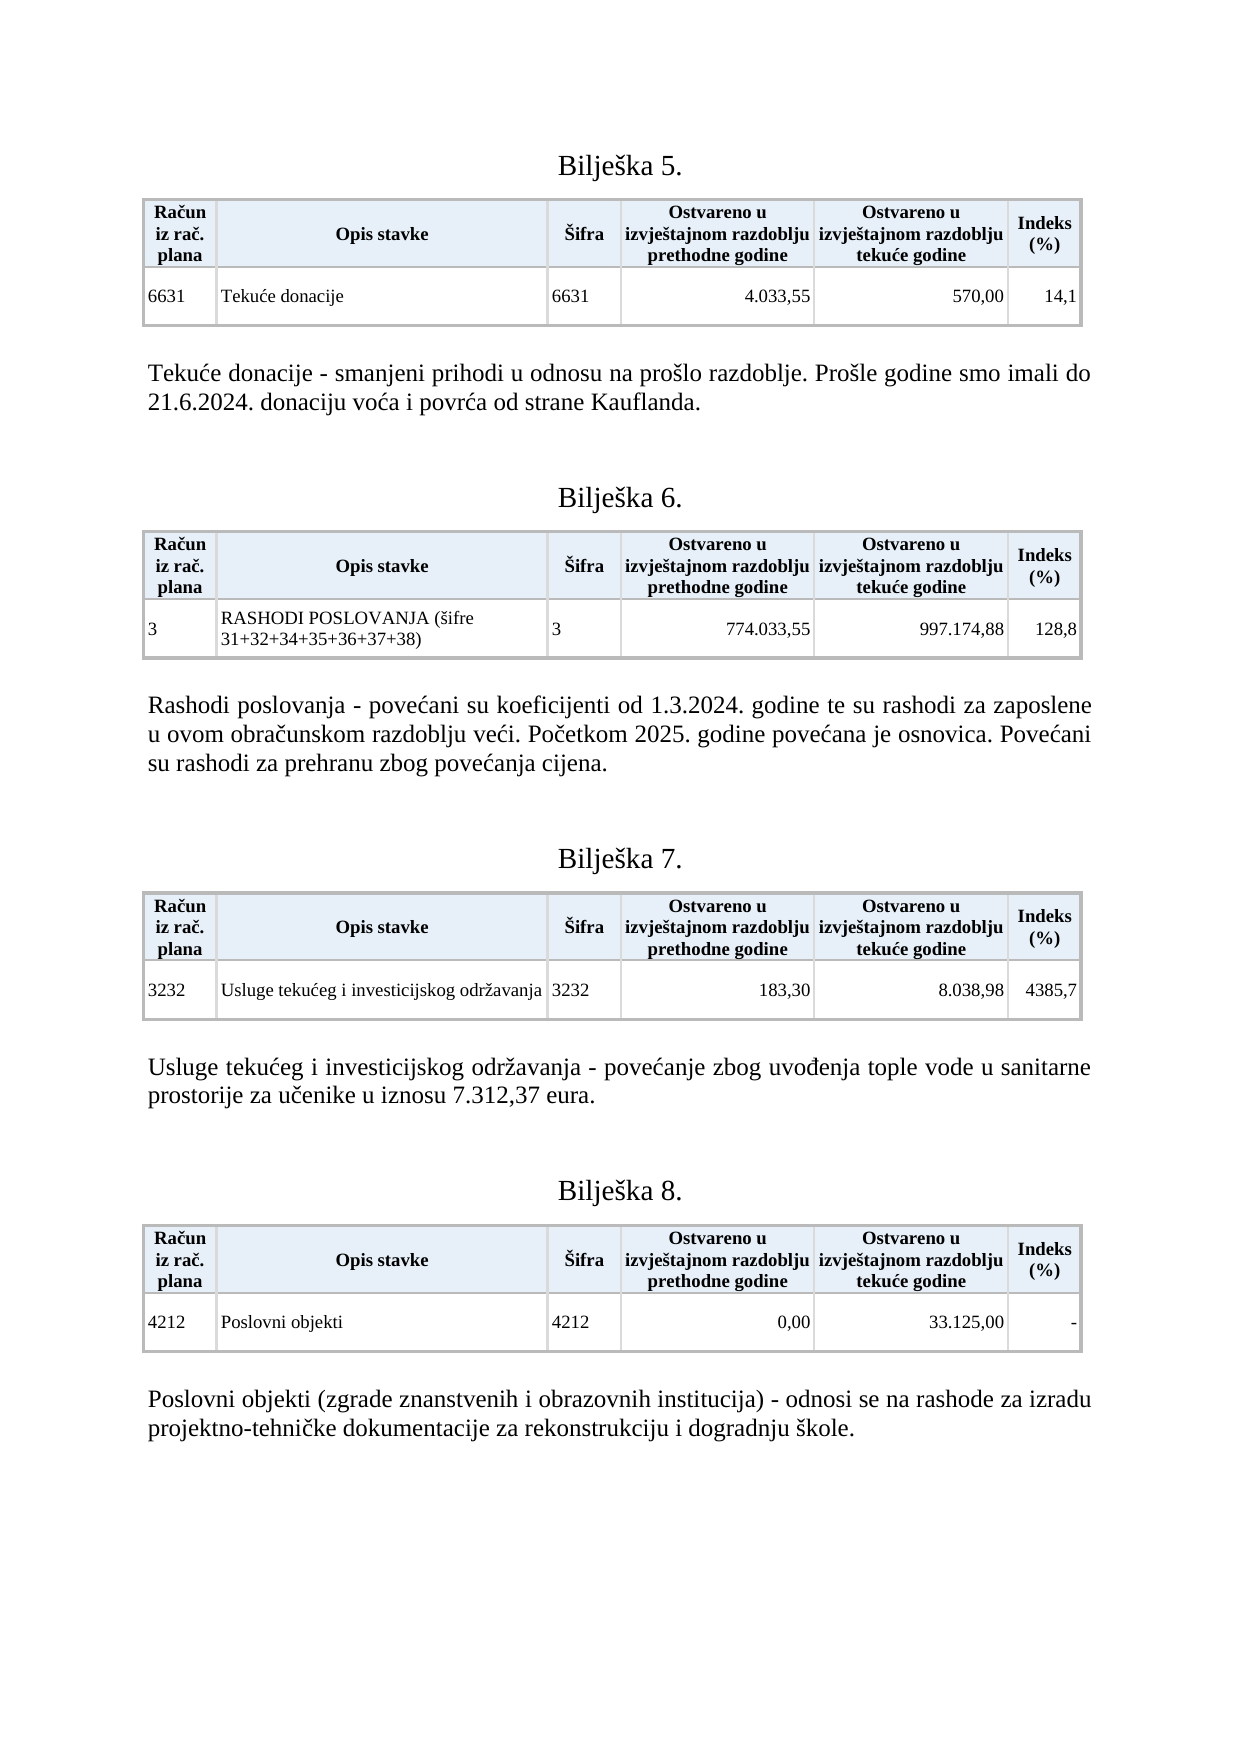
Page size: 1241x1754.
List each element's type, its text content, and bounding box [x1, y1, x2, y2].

text Bilješka 8. [148, 1173, 1093, 1207]
table_header Indeks (%) [1009, 533, 1079, 598]
table_cell 33.125,00 [815, 1294, 1007, 1350]
text Bilješka 7. [148, 841, 1093, 875]
text Rashodi poslovanja - povećani su koeficijenti od 1.3.2024. godine te su rashodi za zaposlene u ovom obračunskom razdoblju veći. Početkom 2025. godine povećana je osnovica. Povećani su rashodi za prehranu zbog povećanja cijena. [148, 691, 1093, 777]
table_cell 6631 [549, 268, 620, 324]
table_header Opis stavke [218, 895, 546, 959]
table_cell Usluge tekućeg i investicijskog održavanja [218, 961, 546, 1017]
text Tekuće donacije - smanjeni prihodi u odnosu na prošlo razdoblje. Prošle godine smo imali do 21.6.2024. donaciju voća i povrća od strane Kauflanda. [148, 358, 1093, 416]
table_cell 0,00 [622, 1294, 813, 1350]
table_header Ostvareno u izvještajnom razdoblju prethodne godine [622, 533, 813, 598]
table_cell Tekuće donacije [218, 268, 546, 324]
table_cell - [1009, 1294, 1079, 1350]
table_header Indeks (%) [1009, 895, 1079, 959]
table_header Račun iz rač. plana [145, 895, 215, 959]
table_header Ostvareno u izvještajnom razdoblju tekuće godine [815, 1227, 1007, 1292]
text Bilješka 5. [148, 148, 1093, 181]
table_cell 4212 [549, 1294, 620, 1350]
table_header Šifra [549, 201, 620, 266]
table_header Račun iz rač. plana [145, 533, 215, 598]
table_header Šifra [549, 1227, 620, 1292]
table_header Ostvareno u izvještajnom razdoblju tekuće godine [815, 201, 1007, 266]
text Bilješka 6. [148, 480, 1093, 513]
table_header Šifra [549, 533, 620, 598]
table_header Ostvareno u izvještajnom razdoblju prethodne godine [622, 1227, 813, 1292]
table_cell 774.033,55 [622, 600, 813, 656]
table_header Račun iz rač. plana [145, 201, 215, 266]
table_cell Poslovni objekti [218, 1294, 546, 1350]
table_cell 997.174,88 [815, 600, 1007, 656]
table_cell 3232 [145, 961, 215, 1017]
table_header Ostvareno u izvještajnom razdoblju prethodne godine [622, 895, 813, 959]
table_header Ostvareno u izvještajnom razdoblju tekuće godine [815, 533, 1007, 598]
table_cell 3232 [549, 961, 620, 1017]
table_header Opis stavke [218, 201, 546, 266]
table_header Indeks (%) [1009, 1227, 1079, 1292]
table_cell 8.038,98 [815, 961, 1007, 1017]
table_header Ostvareno u izvještajnom razdoblju tekuće godine [815, 895, 1007, 959]
table_header Opis stavke [218, 1227, 546, 1292]
table_cell 4385,7 [1009, 961, 1079, 1017]
table_cell 6631 [145, 268, 215, 324]
table_header Račun iz rač. plana [145, 1227, 215, 1292]
table_cell RASHODI POSLOVANJA (šifre 31+32+34+35+36+37+38) [218, 600, 546, 656]
table_cell 14,1 [1009, 268, 1079, 324]
table_header Indeks (%) [1009, 201, 1079, 266]
table_header Ostvareno u izvještajnom razdoblju prethodne godine [622, 201, 813, 266]
table_cell 4.033,55 [622, 268, 813, 324]
table_header Šifra [549, 895, 620, 959]
table_cell 183,30 [622, 961, 813, 1017]
table_cell 4212 [145, 1294, 215, 1350]
table_cell 128,8 [1009, 600, 1079, 656]
table_cell 570,00 [815, 268, 1007, 324]
text Usluge tekućeg i investicijskog održavanja - povećanje zbog uvođenja tople vode u sanitarne prostorije za učenike u iznosu 7.312,37 eura. [148, 1052, 1093, 1109]
table_cell 3 [549, 600, 620, 656]
text Poslovni objekti (zgrade znanstvenih i obrazovnih institucija) - odnosi se na rashode za izradu projektno-tehničke dokumentacije za rekonstrukciju i dogradnju škole. [148, 1384, 1093, 1442]
table_header Opis stavke [218, 533, 546, 598]
table_cell 3 [145, 600, 215, 656]
